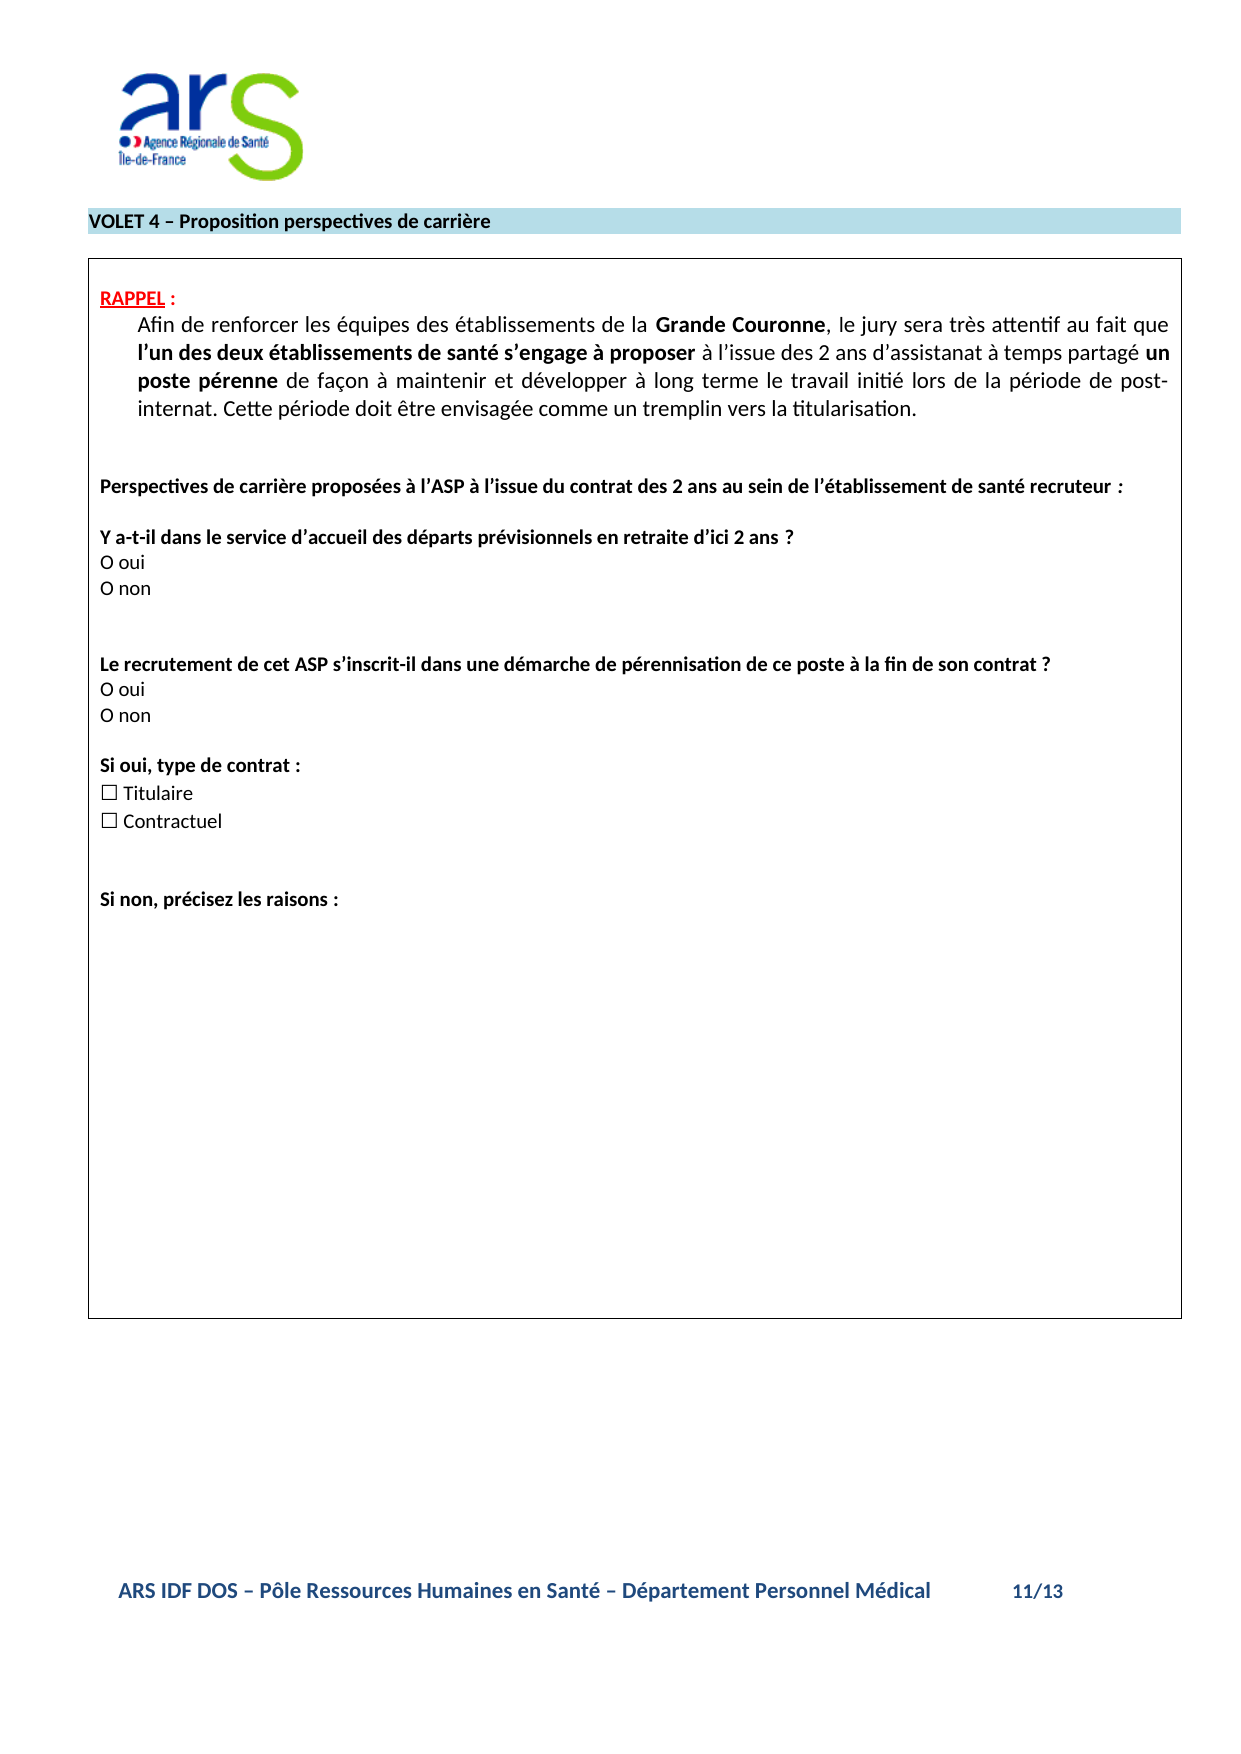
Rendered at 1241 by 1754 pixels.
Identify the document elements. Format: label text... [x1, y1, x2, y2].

picture [118, 73, 304, 181]
text VOLET 4 – Proposition perspectives de carrière [88, 208, 1181, 234]
table_header RAPPEL : Afin de renforcer les équipes des établissements de la Grande Couronne, le jury sera très attentif au fait que l’un des deux établissements de santé s’engage à proposer à l’issue des 2 ans d’assistanat à temps partagé un poste pérenne de façon à maintenir et développer à long terme le travail initié lors de la période de post-internat. Cette période doit être envisagée comme un tremplin vers la titularisation. Perspectives de carrière proposées à l’ASP à l’issue du contrat des 2 ans au sein de l’établissement de santé recruteur : Y a-t-il dans le service d’accueil des départs prévisionnels en retraite d’ici 2 ans ? Ο oui Ο non Le recrutement de cet ASP s’inscrit-il dans une démarche de pérennisation de ce poste à la fin de son contrat ? Ο oui Ο non Si oui, type de contrat : Titulaire Contractuel Si non, précisez les raisons : [89, 259, 1181, 1318]
